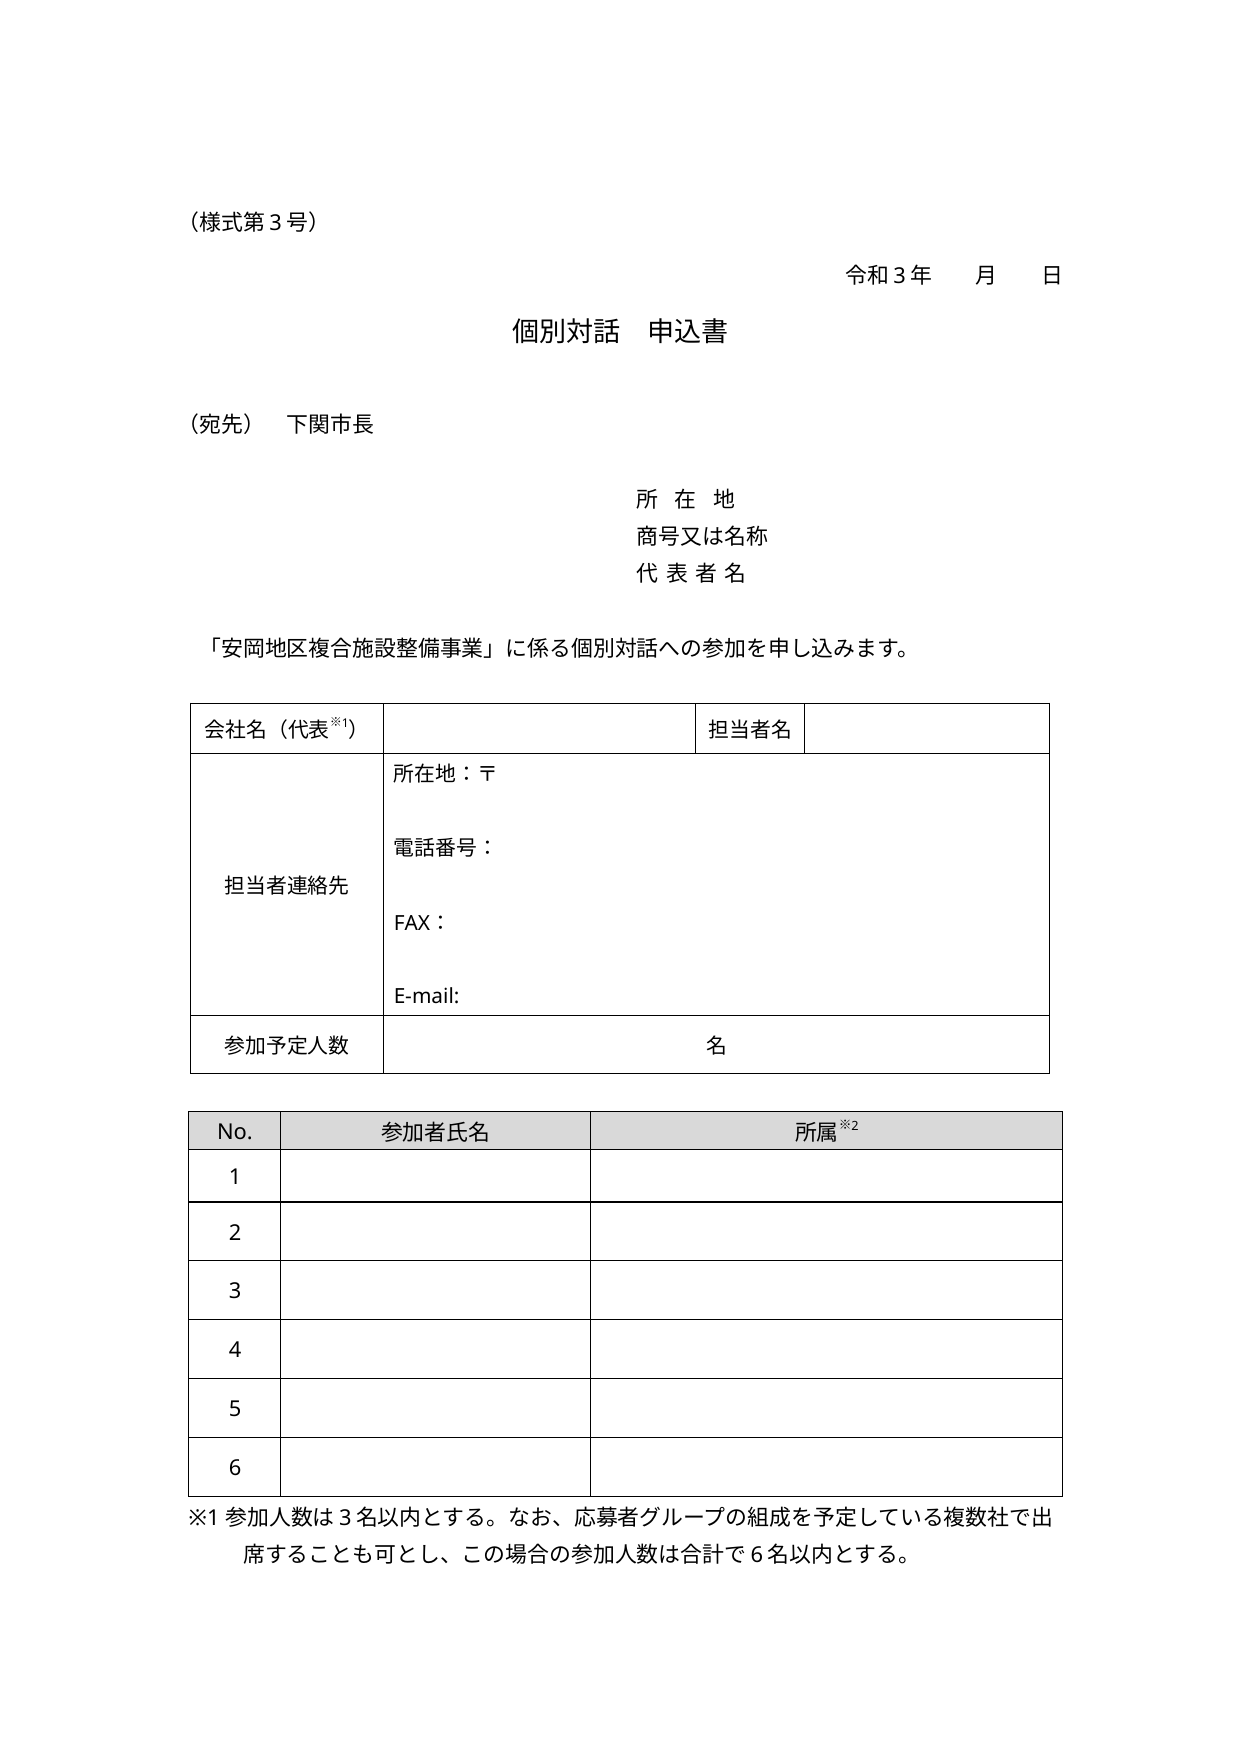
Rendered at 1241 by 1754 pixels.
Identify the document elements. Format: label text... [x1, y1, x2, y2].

text 令和3年 月 日 [177, 255, 1063, 292]
text 「安岡地区複合施設整備事業」に係る個別対話への参加を申し込みます。 [177, 628, 1063, 665]
text 商号又は名称 [637, 516, 1063, 553]
table_cell [591, 1379, 1062, 1437]
table_cell 所在地：〒 電話番号： FAX： E-mail: [384, 754, 1049, 1014]
table_cell [281, 1379, 590, 1437]
table_cell [281, 1203, 590, 1260]
table_cell [281, 1320, 590, 1378]
table_cell [591, 1320, 1062, 1378]
table_cell 4 [189, 1320, 280, 1378]
table_header 所属※2 [591, 1112, 1062, 1149]
table_cell [281, 1438, 590, 1496]
table_header 参加者氏名 [281, 1112, 590, 1149]
table_cell 5 [189, 1379, 280, 1437]
table_cell [281, 1261, 590, 1319]
table_header No. [189, 1112, 280, 1149]
table_cell 3 [189, 1261, 280, 1319]
text 所在地 [637, 479, 1063, 516]
table_cell 6 [189, 1438, 280, 1496]
table_cell [281, 1150, 590, 1201]
table_header 会社名（代表※1） [191, 704, 383, 752]
table_cell 参加予定人数 [191, 1016, 383, 1073]
table_cell 1 [189, 1150, 280, 1201]
table_cell [591, 1438, 1062, 1496]
text （宛先） 下関市長 [177, 404, 1063, 441]
table_cell [591, 1203, 1062, 1260]
text 個別対話 申込書 [177, 292, 1063, 367]
table_header [384, 704, 695, 752]
table_cell [591, 1261, 1062, 1319]
table_header [805, 704, 1049, 752]
text （様式第3号） [177, 202, 1063, 239]
table_cell 担当者連絡先 [191, 754, 383, 1014]
table_cell 2 [189, 1203, 280, 1260]
text 代表者名 [637, 553, 1063, 591]
text ※1 参加人数は3名以内とする。なお、応募者グループの組成を予定している複数社で出席することも可とし、この場合の参加人数は合計で6名以内とする。 [177, 1497, 1063, 1572]
table_cell 名 [384, 1016, 1049, 1073]
table_header 担当者名 [696, 704, 804, 752]
table_cell [591, 1150, 1062, 1201]
